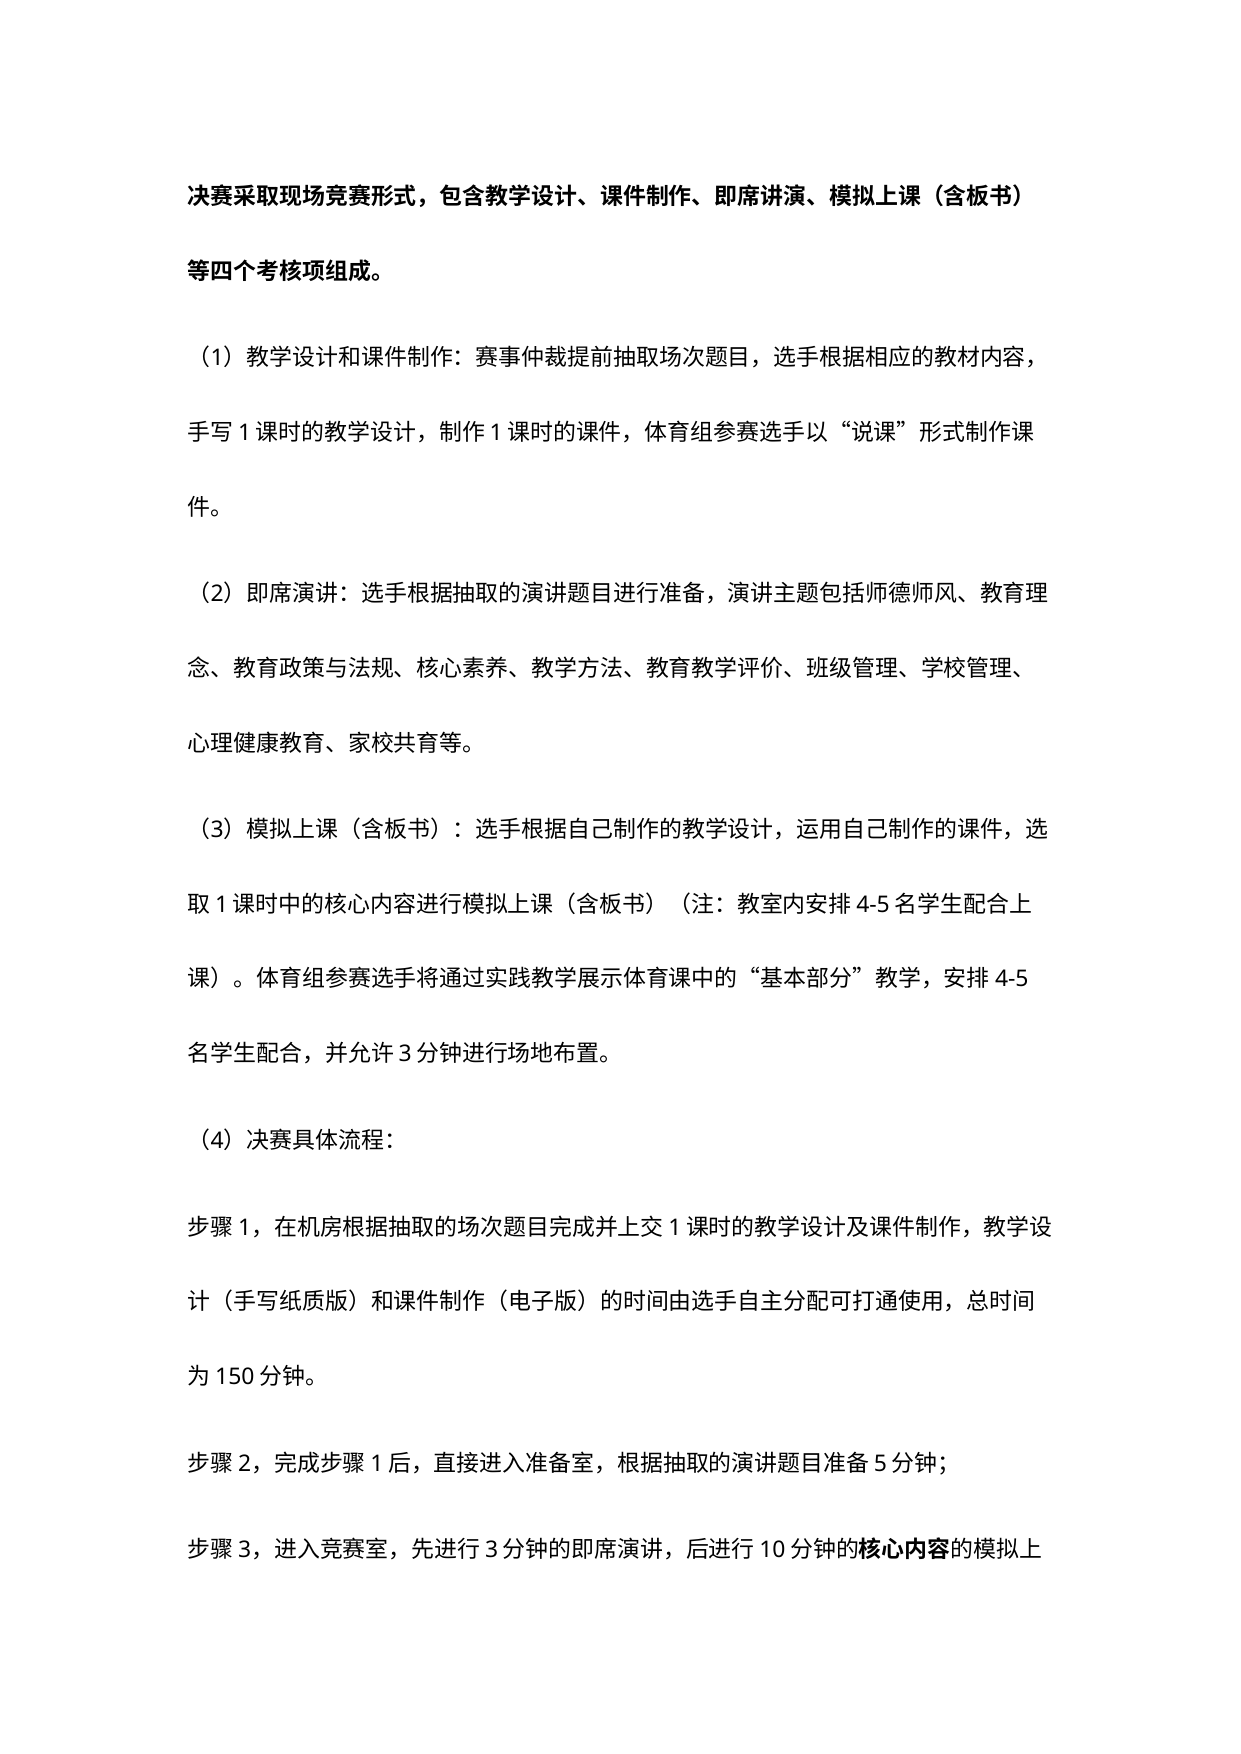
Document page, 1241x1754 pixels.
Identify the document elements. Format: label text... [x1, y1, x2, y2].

text （2）即席演讲：选手根据抽取的演讲题目进行准备，演讲主题包括师德师风、教育理念、教育政策与法规、核心素养、教学方法、教育教学评价、班级管理、学校管理、心理健康教育、家校共育等。 [187, 559, 1053, 773]
text 步骤2，完成步骤1后，直接进入准备室，根据抽取的演讲题目准备5分钟； [187, 1428, 1053, 1493]
text （4）决赛具体流程： [187, 1106, 1053, 1171]
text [187, 1515, 1053, 1580]
text （3）模拟上课（含板书）：选手根据自己制作的教学设计，运用自己制作的课件，选取1课时中的核心内容进行模拟上课（含板书）（注：教室内安排4-5名学生配合上课）。体育组参赛选手将通过实践教学展示体育课中的“基本部分”教学，安排 4-5名学生配合，并允许3分钟进行场地布置。 [187, 795, 1053, 1084]
text 决赛采取现场竞赛形式，包含教学设计、课件制作、即席讲演、模拟上课（含板书）等四个考核项组成。 [187, 162, 1053, 302]
text （1）教学设计和课件制作：赛事仲裁提前抽取场次题目，选手根据相应的教材内容，手写1课时的教学设计，制作1课时的课件，体育组参赛选手以“说课”形式制作课件。 [187, 323, 1053, 538]
text 步骤1，在机房根据抽取的场次题目完成并上交1课时的教学设计及课件制作，教学设计（手写纸质版）和课件制作（电子版）的时间由选手自主分配可打通使用，总时间为150分钟。 [187, 1192, 1053, 1407]
